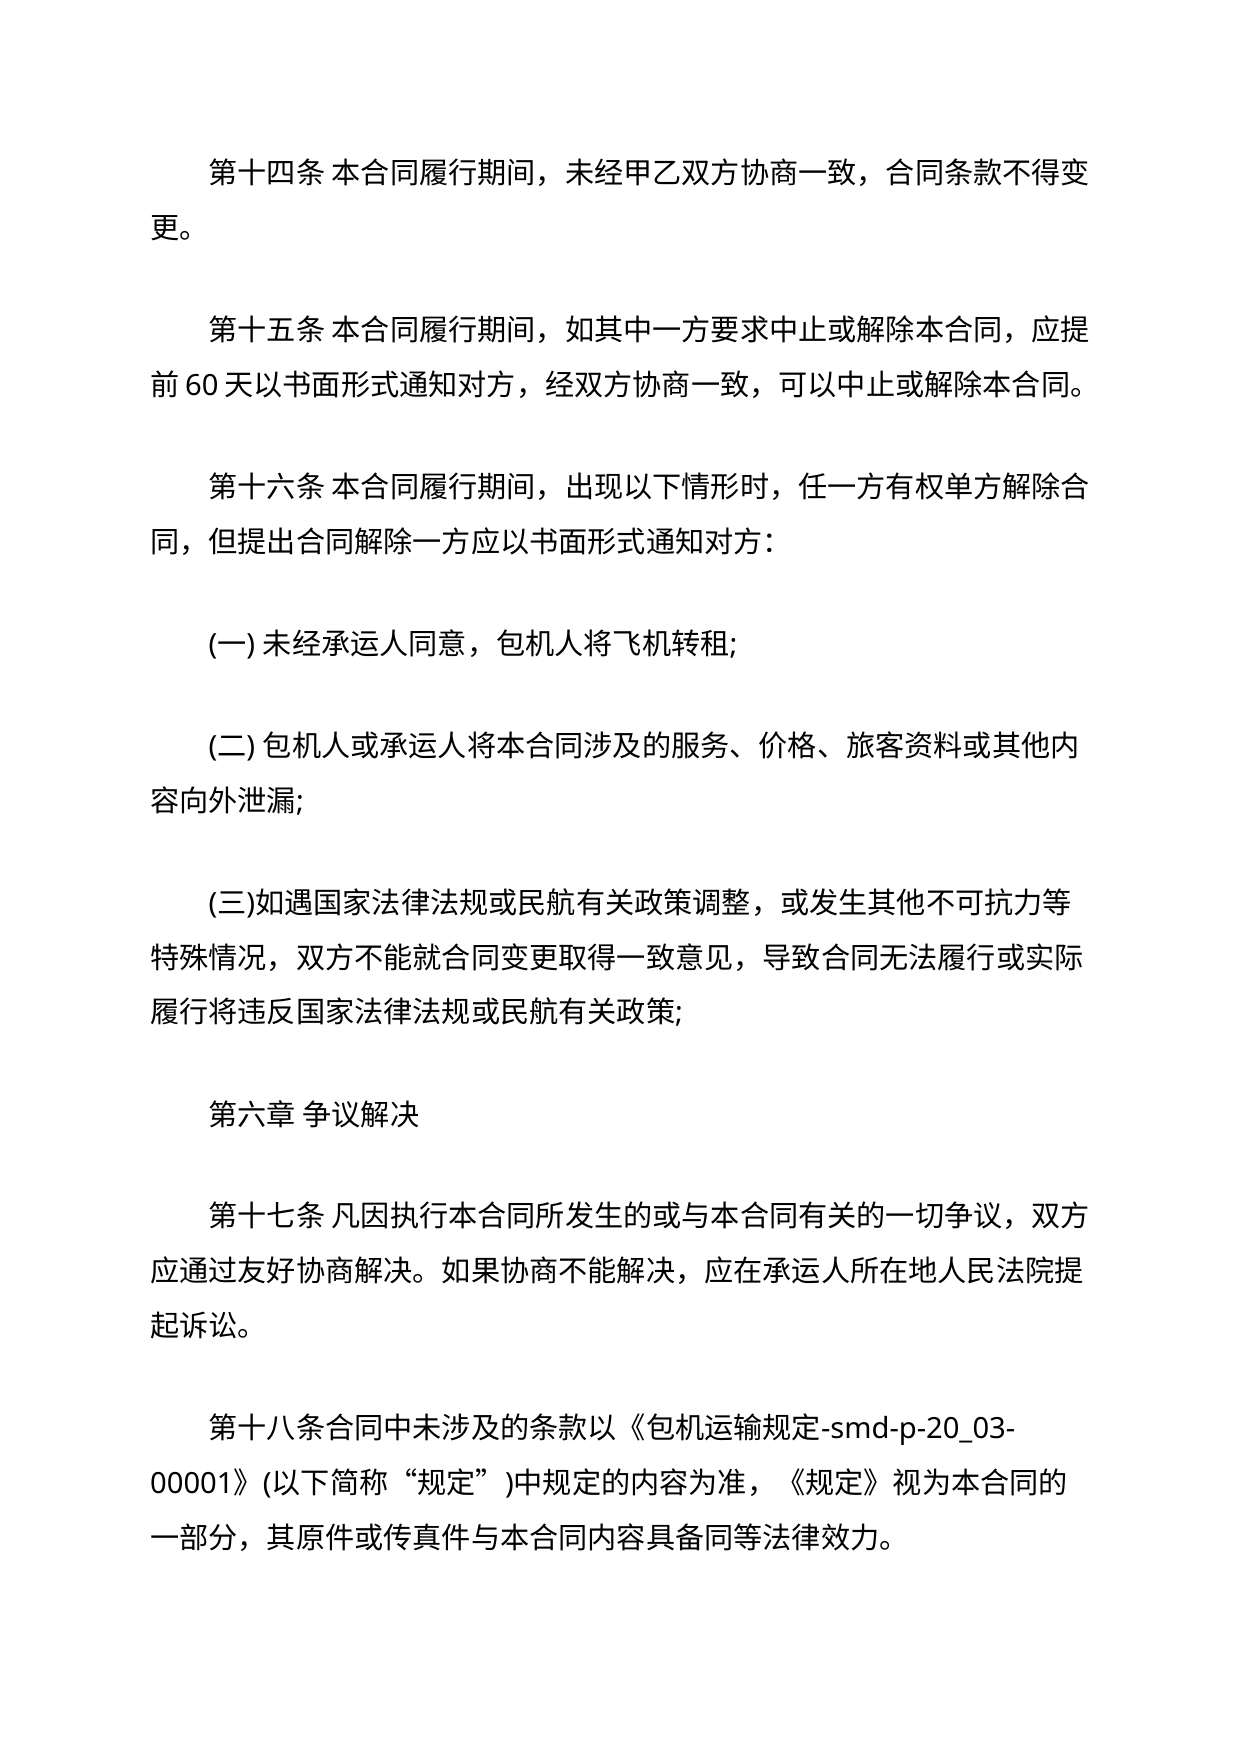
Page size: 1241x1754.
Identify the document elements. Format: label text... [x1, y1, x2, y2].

text 第十四条 本合同履行期间，未经甲乙双方协商一致，合同条款不得变更。 [150, 150, 1090, 247]
text 第六章 争议解决 [150, 1091, 1090, 1133]
text 第十七条 凡因执行本合同所发生的或与本合同有关的一切争议，双方应通过友好协商解决。如果协商不能解决，应在承运人所在地人民法院提起诉讼。 [150, 1193, 1090, 1345]
text (二) 包机人或承运人将本合同涉及的服务、价格、旅客资料或其他内容向外泄漏; [150, 722, 1090, 819]
text 第十五条 本合同履行期间，如其中一方要求中止或解除本合同，应提前60天以书面形式通知对方，经双方协商一致，可以中止或解除本合同。 [150, 307, 1090, 404]
text (三)如遇国家法律法规或民航有关政策调整，或发生其他不可抗力等特殊情况，双方不能就合同变更取得一致意见，导致合同无法履行或实际履行将违反国家法律法规或民航有关政策; [150, 879, 1090, 1031]
text 第十六条 本合同履行期间，出现以下情形时，任一方有权单方解除合同，但提出合同解除一方应以书面形式通知对方： [150, 463, 1090, 561]
text 第十八条合同中未涉及的条款以《包机运输规定-smd-p-20_03-00001》(以下简称“规定”)中规定的内容为准，《规定》视为本合同的一部分，其原件或传真件与本合同内容具备同等法律效力。 [150, 1404, 1090, 1557]
text (一) 未经承运人同意，包机人将飞机转租; [150, 620, 1090, 663]
